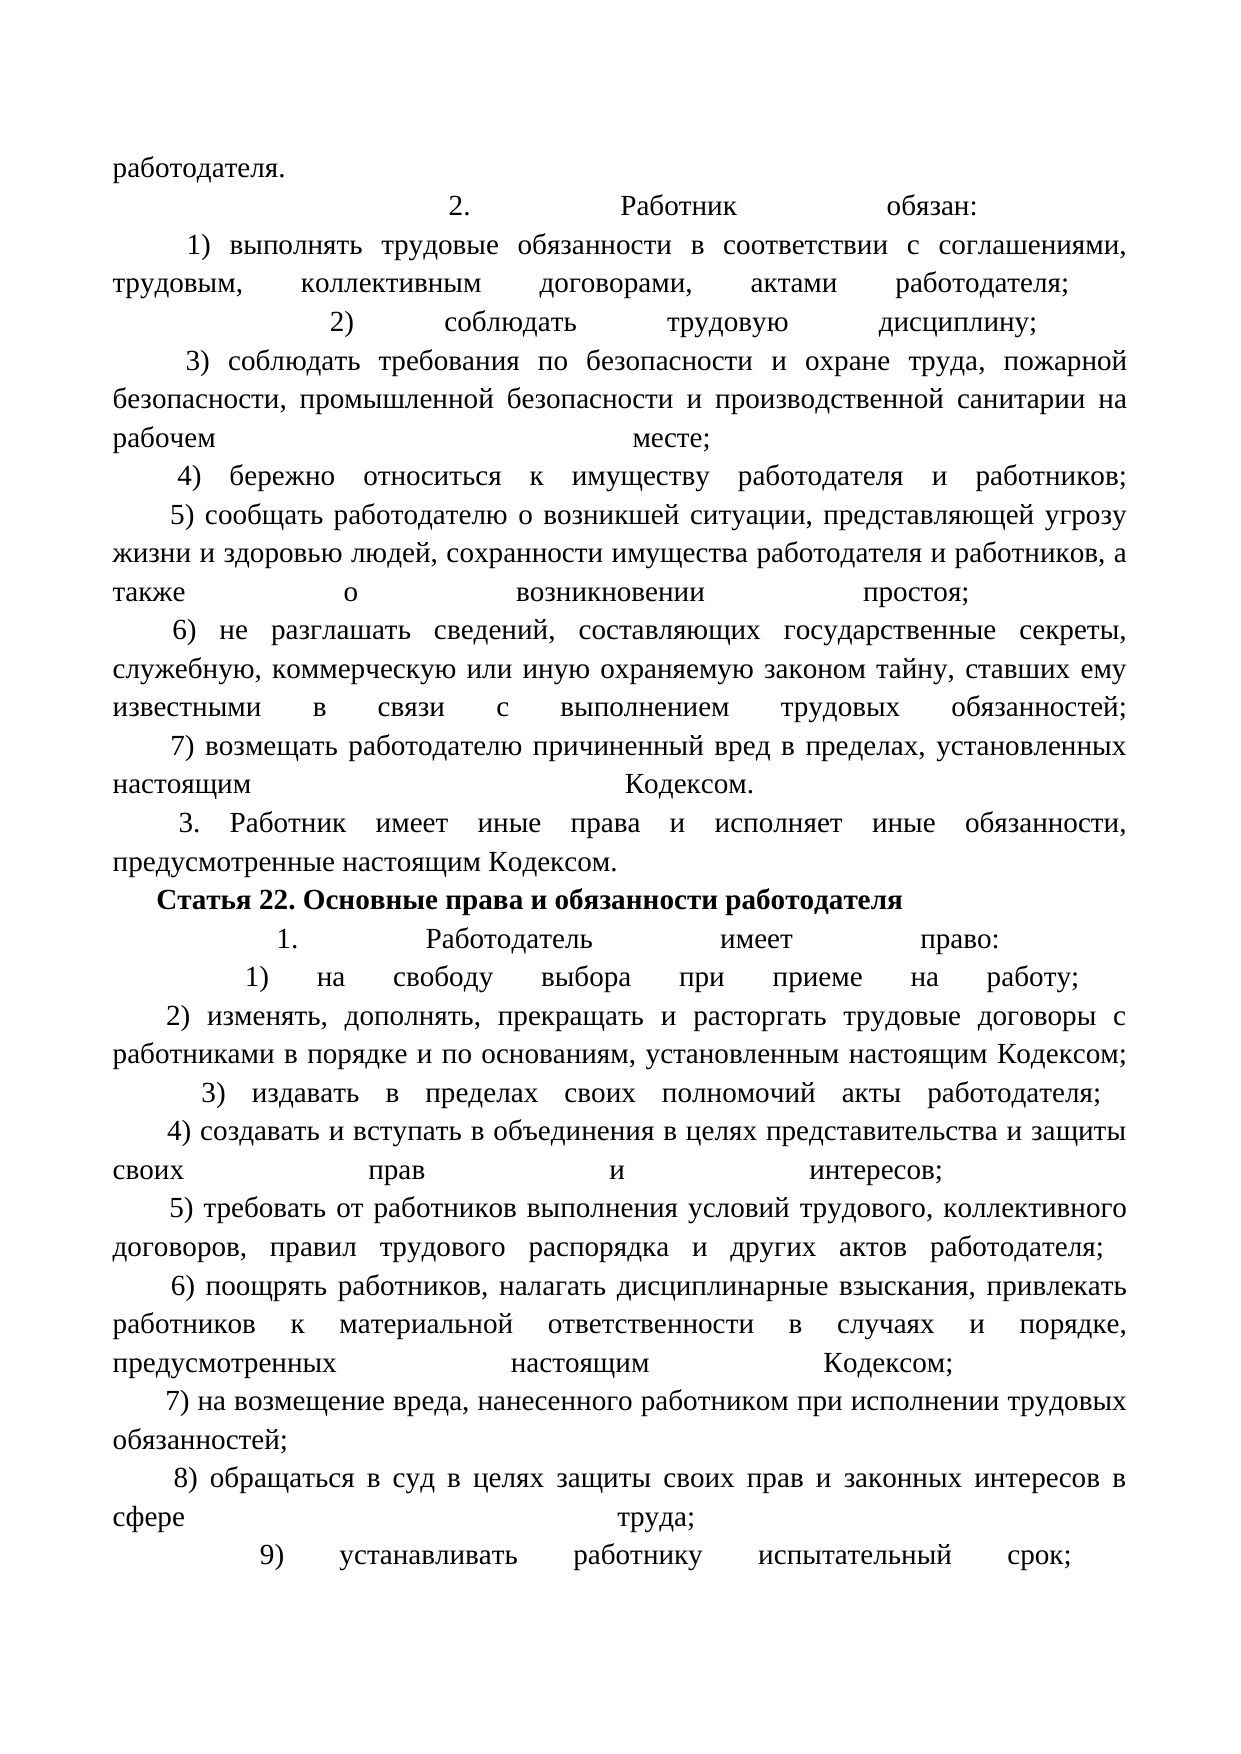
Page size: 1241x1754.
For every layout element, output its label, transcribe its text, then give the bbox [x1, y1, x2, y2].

text Статья 22. Основные права и обязанности работодателя [112, 882, 1128, 916]
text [112, 921, 1128, 1571]
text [112, 150, 1128, 877]
